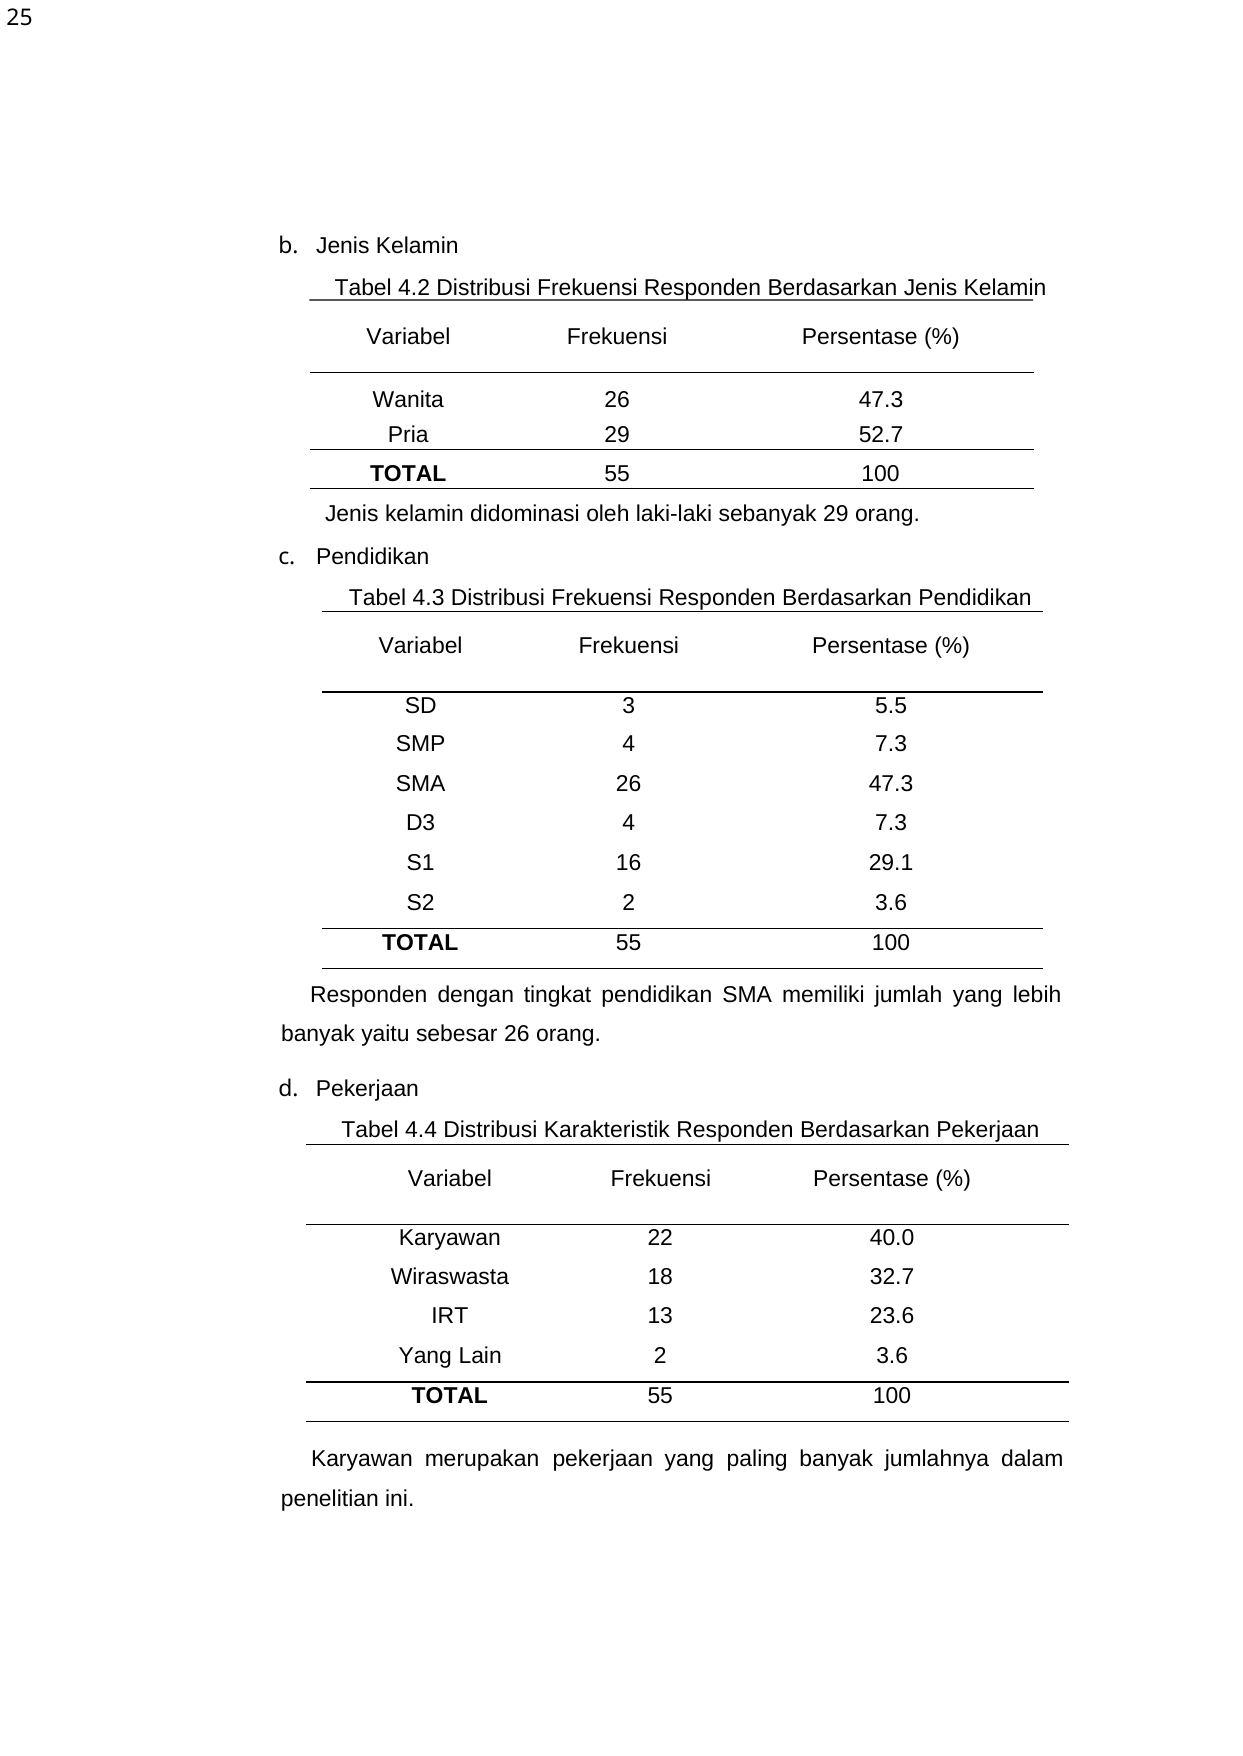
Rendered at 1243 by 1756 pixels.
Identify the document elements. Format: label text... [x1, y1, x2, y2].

table_cell 100 [734, 450, 1034, 487]
table_cell SMA [322, 764, 520, 803]
table_cell Karyawan merupakan [306, 1422, 546, 1472]
table_cell 7.3 [745, 724, 1043, 764]
table_cell 2 [546, 1336, 720, 1381]
table_cell 40.0 [720, 1225, 1069, 1257]
text Tabel 4.3 Distribusi Frekuensi Responden Berdasarkan Pendidikan [349, 584, 1151, 611]
list Jenis Kelamin [278, 229, 1151, 260]
table_cell TOTAL [310, 450, 508, 487]
table_cell 26 [520, 764, 745, 803]
table_cell 2 [520, 882, 745, 928]
table_cell 55 [546, 1383, 720, 1421]
list Pendidikan [278, 540, 1151, 571]
table_cell SD [322, 693, 520, 724]
table_cell 7.3 [745, 803, 1043, 843]
table_cell 55 [508, 450, 734, 487]
table_cell 4 [520, 724, 745, 764]
table_cell 5.5 [745, 693, 1043, 724]
text Jenis kelamin didominasi oleh laki-laki sebanyak 29 orang. [325, 500, 1151, 527]
table_cell 13 [546, 1296, 720, 1336]
table_cell TOTAL [306, 1383, 546, 1421]
text Tabel 4.2 Distribusi Frekuensi Responden Berdasarkan Jenis Kelamin [334, 273, 1151, 300]
table_cell 16 [520, 843, 745, 882]
table_cell 32.7 [720, 1257, 1069, 1296]
list Pekerjaan [278, 1072, 1151, 1103]
text Responden dengan tingkat pendidikan SMA memiliki jumlah yang lebih banyak yaitu sebesar 26 orang. [281, 981, 1075, 1046]
table_cell IRT [306, 1296, 546, 1336]
table_cell 29 [508, 418, 734, 449]
table_cell SMP [322, 724, 520, 764]
table_cell D3 [322, 803, 520, 843]
table_cell S1 [322, 843, 520, 882]
table_cell 3.6 [720, 1336, 1069, 1381]
table_cell 3 [520, 693, 745, 724]
table_header Frekuensi [520, 612, 745, 691]
table_cell TOTAL [322, 929, 520, 968]
table_cell S2 [322, 882, 520, 928]
table_cell pekerjaan yang [546, 1422, 720, 1472]
table_header Frekuensi [546, 1145, 720, 1223]
table_header Variabel [306, 1145, 546, 1223]
table_cell 100 [745, 929, 1043, 968]
table_header Variabel [322, 612, 520, 691]
text penelitian ini. [281, 1485, 1151, 1512]
table_cell 100 [720, 1383, 1069, 1421]
table_cell 52.7 [734, 418, 1034, 449]
table_cell paling banyak jumlahnya dalam [720, 1422, 1069, 1472]
table_cell 55 [520, 929, 745, 968]
table_cell 47.3 [745, 764, 1043, 803]
table_cell 4 [520, 803, 745, 843]
table_cell 18 [546, 1257, 720, 1296]
table_cell Yang Lain [306, 1336, 546, 1381]
table_header Persentase (%) [720, 1145, 1069, 1223]
table_cell 29.1 [745, 843, 1043, 882]
text Tabel 4.4 Distribusi Karakteristik Responden Berdasarkan Pekerjaan [341, 1116, 1151, 1143]
table_cell 3.6 [745, 882, 1043, 928]
table_cell 22 [546, 1225, 720, 1257]
table_header Frekuensi [508, 324, 734, 372]
table_header Variabel [310, 324, 508, 372]
table_header Persentase (%) [745, 612, 1043, 691]
table_cell 47.3 [734, 373, 1034, 417]
table_header Persentase (%) [734, 324, 1034, 372]
table_cell 26 [508, 373, 734, 417]
table_cell 23.6 [720, 1296, 1069, 1336]
table_cell Wanita [310, 373, 508, 417]
table_cell Pria [310, 418, 508, 449]
table_cell Wiraswasta [306, 1257, 546, 1296]
table_cell Karyawan [306, 1225, 546, 1257]
